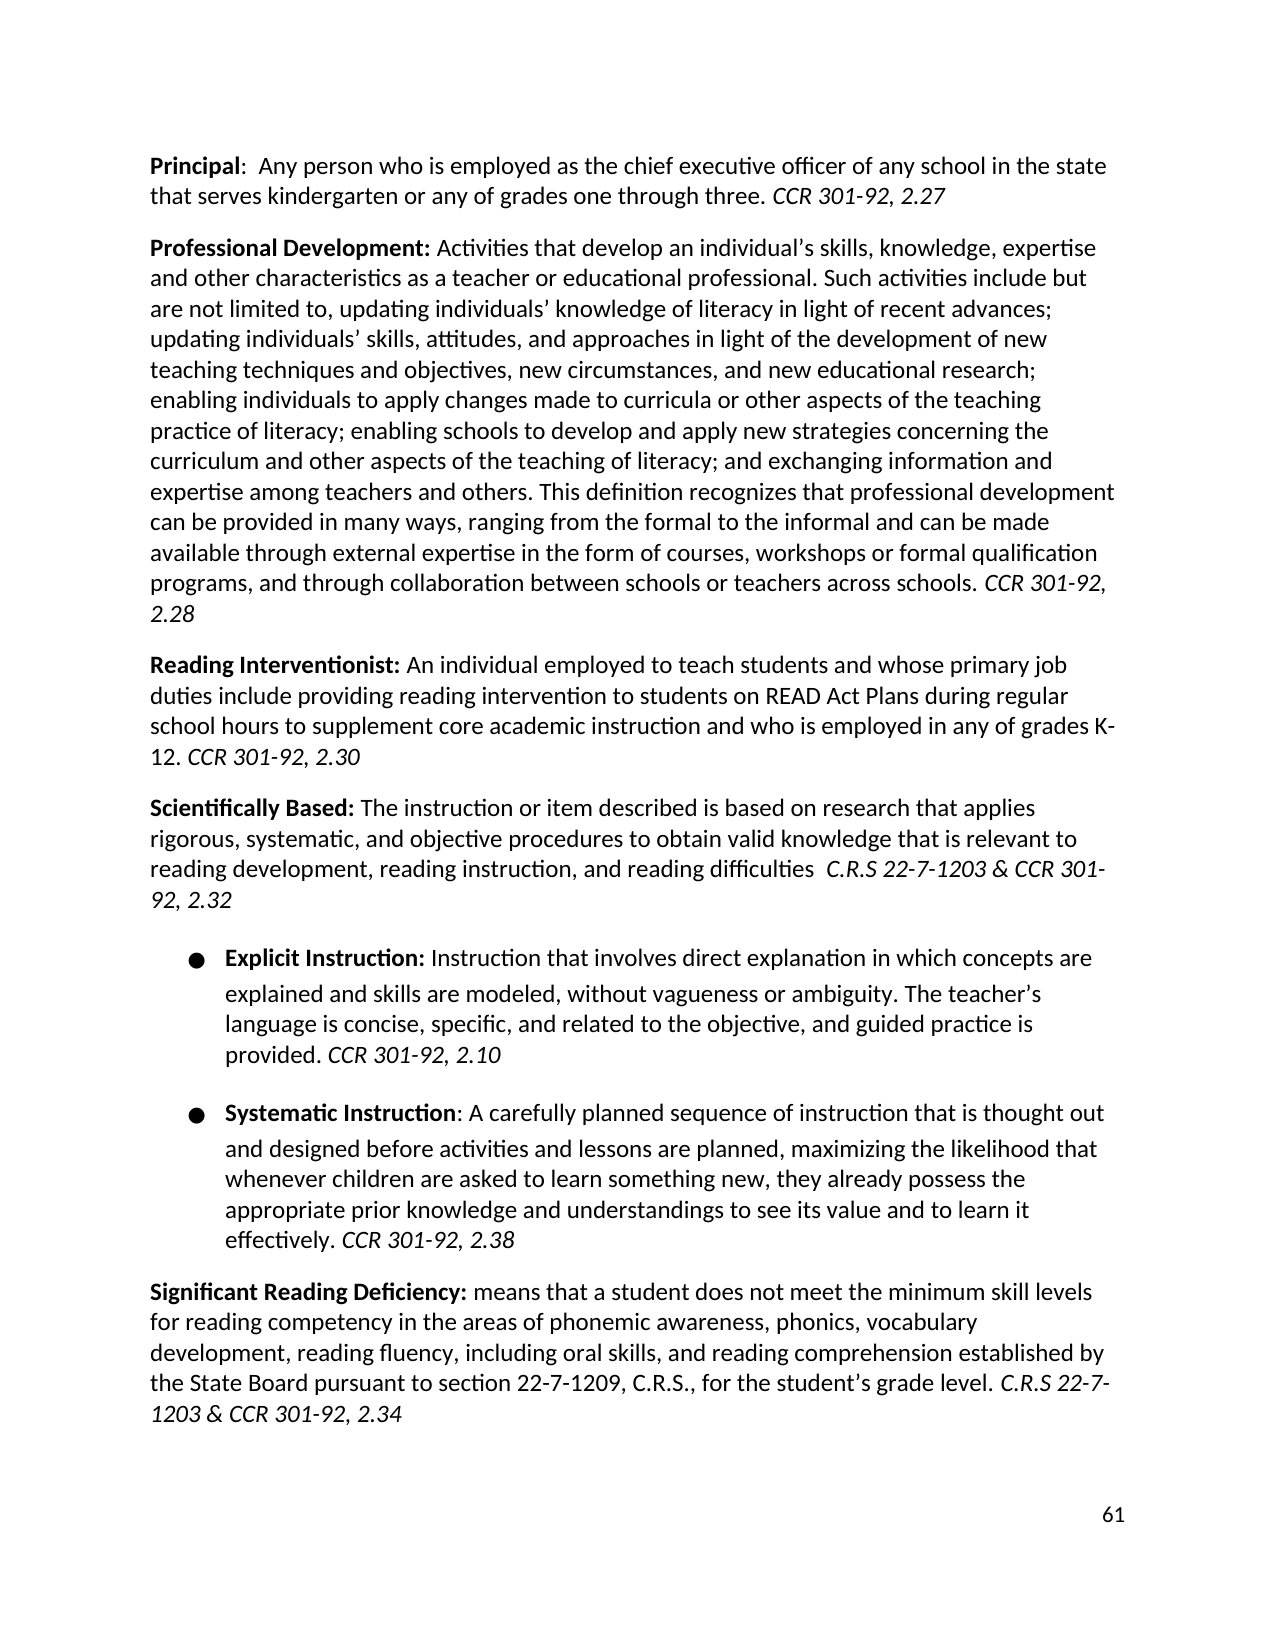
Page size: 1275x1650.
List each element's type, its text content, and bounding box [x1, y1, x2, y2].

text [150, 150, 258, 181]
list Systematic Instruction: A carefully planned sequence of instruction that is thought out and designed before activities and lessons are planned, maximizing the likelihood that whenever children are asked to learn something new, they already possess the appropriate prior knowledge and understandings to see its value and to learn it effectively. CCR 301-92, 2.38 [187, 1090, 1125, 1255]
text Reading Interventionist: An individual employed to teach students and whose primary job duties include providing reading intervention to students on READ Act Plans during regular school hours to supplement core academic instruction and who is employed in any of grades K-12. CCR 301-92, 2.30 [150, 649, 1125, 772]
text Principal: Any person who is employed as the chief executive officer of any school in the state that serves kindergarten or any of grades one through three. CCR 301-92, 2.27 [945, 150, 1125, 211]
text Professional Development: Activities that develop an individual’s skills, knowledge, expertise and other characteristics as a teacher or educational professional. Such activities include but are not limited to, updating individuals’ knowledge of literacy in light of recent advances; updating individuals’ skills, attitudes, and approaches in light of the development of new teaching techniques and objectives, new circumstances, and new educational research; enabling individuals to apply changes made to curricula or other aspects of the teaching practice of literacy; enabling schools to develop and apply new strategies concerning the curriculum and other aspects of the teaching of literacy; and exchanging information and expertise among teachers and others. This definition recognizes that professional development can be provided in many ways, ranging from the formal to the informal and can be made available through external expertise in the form of courses, workshops or formal qualification programs, and through collaboration between schools or teachers across schools. CCR 301-92, 2.28 [150, 232, 1125, 629]
text Significant Reading Deficiency: means that a student does not meet the minimum skill levels for reading competency in the areas of phonemic awareness, phonics, vocabulary development, reading fluency, including oral skills, and reading comprehension established by the State Board pursuant to section 22-7-1209, C.R.S., for the student’s grade level. C.R.S 22-7-1203 & CCR 301-92, 2.34 [150, 1276, 1125, 1429]
text Scientifically Based: The instruction or item described is based on research that applies rigorous, systematic, and objective procedures to obtain valid knowledge that is relevant to reading development, reading instruction, and reading difficulties C.R.S 22-7-1203 & CCR 301-92, 2.32 [150, 792, 1125, 914]
list Explicit Instruction: Instruction that involves direct explanation in which concepts are explained and skills are modeled, without vagueness or ambiguity. The teacher’s language is concise, specific, and related to the objective, and guided practice is provided. CCR 301-92, 2.10 [187, 935, 1125, 1069]
